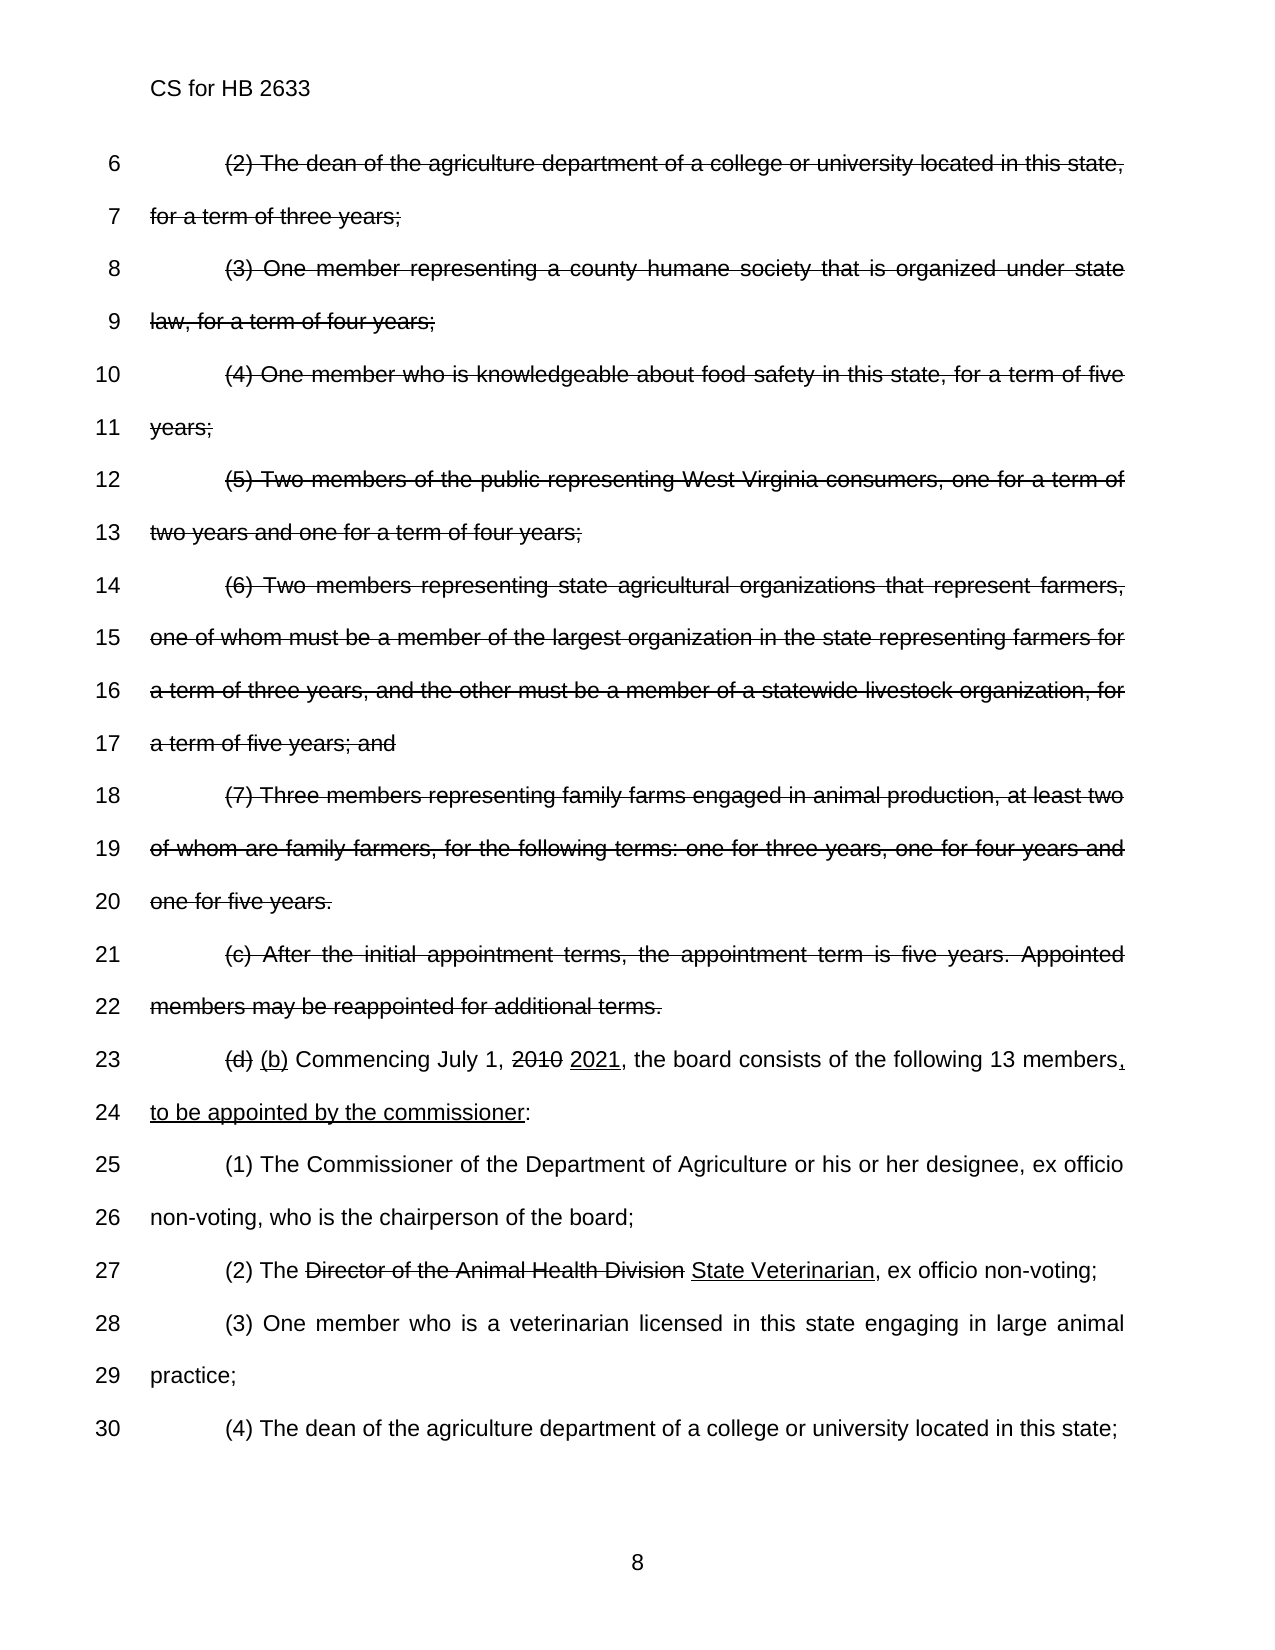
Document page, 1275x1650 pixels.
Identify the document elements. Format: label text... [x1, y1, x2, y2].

text (6) Two members representing state agricultural organizations that represent farmers, one of whom must be a member of the largest organization in the state representing farmers for a term of three years, and the other must be a member of a statewide livestock organization, for a term of five years; and [150, 572, 1125, 639]
text (3) One member who is a veterinarian licensed in this state engaging in large animal practice; [150, 1309, 1125, 1389]
text (7) Three members representing family farms engaged in animal production, at least two of whom are family farmers, for the following terms: one for three years, one for four years and one for five years. [150, 851, 1125, 914]
text (2) The dean of the agriculture department of a college or university located in this state, for a term of three years; [150, 150, 1125, 229]
text (2) The Director of the Animal Health Division State Veterinarian, ex officio non-voting; [150, 1257, 1125, 1283]
text (d) (b) Commencing July 1, 2010 2021, the board consists of the following 13 members, to be appointed by the commissioner: [150, 1046, 1125, 1125]
text (5) Two members of the public representing West Virginia consumers, one for a term of two years and one for a term of four years; [150, 466, 1125, 545]
text (1) The Commissioner of the Department of Agriculture or his or her designee, ex officio non-voting, who is the chairperson of the board; [150, 1151, 1125, 1231]
text (6) Two members representing state agricultural organizations that represent farmers, one of whom must be a member of the largest organization in the state representing farmers for a term of three years, and the other must be a member of a statewide livestock organization, for a term of five years; and [150, 640, 1125, 691]
text (7) Three members representing family farms engaged in animal production, at least two of whom are family farmers, for the following terms: one for three years, one for four years and one for five years. [150, 782, 1125, 849]
text (c) After the initial appointment terms, the appointment term is five years. Appointed members may be reappointed for additional terms. [150, 941, 1125, 1020]
text (6) Two members representing state agricultural organizations that represent farmers, one of whom must be a member of the largest organization in the state representing farmers for a term of three years, and the other must be a member of a statewide livestock organization, for a term of five years; and [150, 693, 1125, 756]
text (4) The dean of the agriculture department of a college or university located in this state; [150, 1415, 1125, 1441]
text (3) One member representing a county humane society that is organized under state law, for a term of four years; [150, 255, 1125, 334]
text (4) One member who is knowledgeable about food safety in this state, for a term of five years; [150, 361, 1125, 440]
